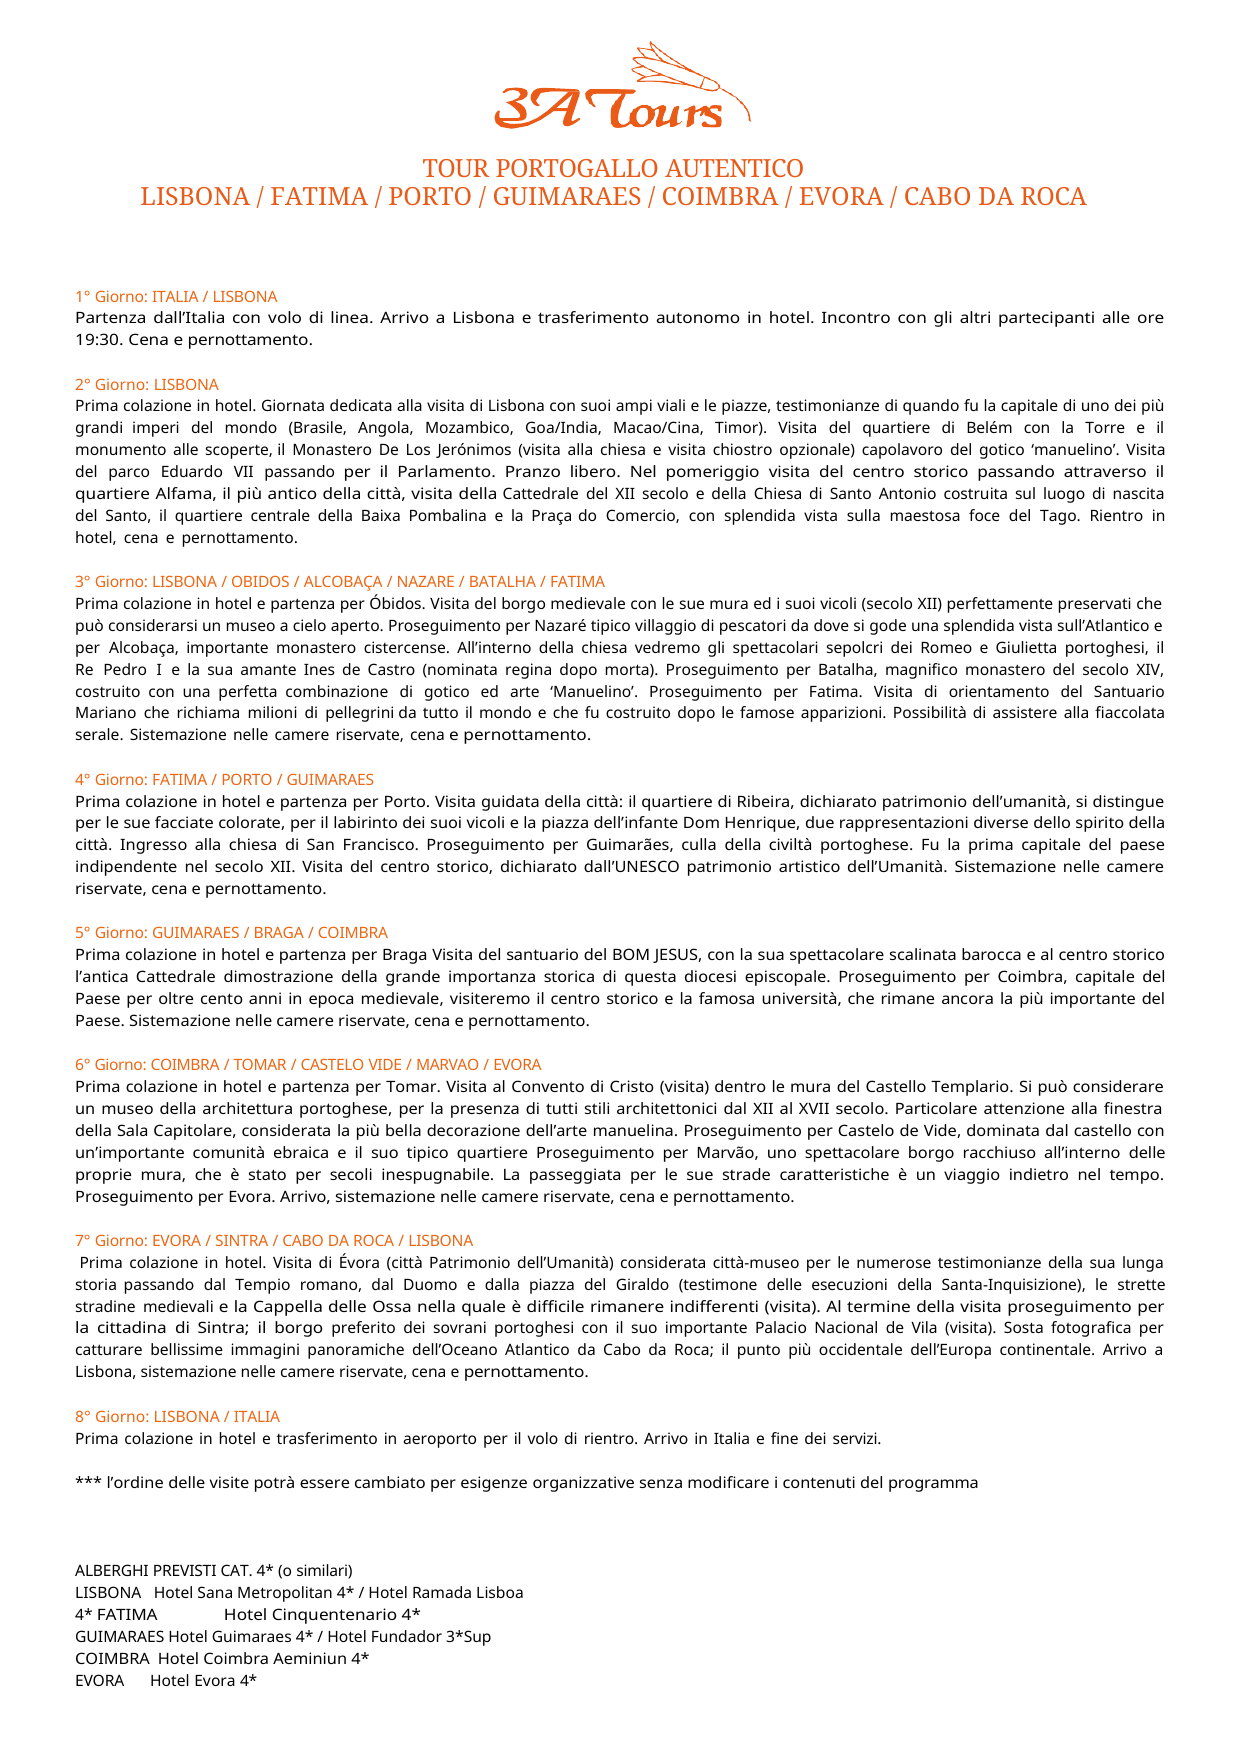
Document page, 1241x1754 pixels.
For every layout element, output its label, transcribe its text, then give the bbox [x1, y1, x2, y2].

text Prima colazione in hotel. Visita di Évora (città Patrimonio dell’Umanità) considerata città-museo per le numerose testimonianze della sua lunga storia passando dal Tempio romano, dal Duomo e dalla piazza del Giraldo (testimone delle esecuzioni della Santa-Inquisizione), le strette stradine medievali e la Cappella delle Ossa nella quale è difficile rimanere indifferenti (visita). Al termine della visita proseguimento per la cittadina di Sintra; il borgo preferito dei sovrani portoghesi con il suo importante Palacio Nacional de Vila (visita). Sosta fotografica per catturare bellissime immagini panoramiche dell’Oceano Atlantico da Cabo da Roca; il punto più occidentale dell’Europa continentale. Arrivo a Lisbona, sistemazione nelle camere riservate, cena e pernottamento. [75, 1252, 1166, 1382]
text Partenza dall’Italia con volo di linea. Arrivo a Lisbona e trasferimento autonomo in hotel. Incontro con gli altri partecipanti alle ore 19:30. Cena e pernottamento. [75, 307, 1165, 350]
text 7° Giorno: EVORA / SINTRA / CABO DA ROCA / LISBONA [75, 1230, 1166, 1251]
text 6° Giorno: COIMBRA / TOMAR / CASTELO VIDE / MARVAO / EVORA [75, 1054, 1166, 1075]
text 4° Giorno: FATIMA / PORTO / GUIMARAES [75, 768, 1166, 790]
text Prima colazione in hotel e trasferimento in aeroporto per il volo di rientro. Arrivo in Italia e fine dei servizi. [75, 1427, 1166, 1449]
text LISBONA Hotel Sana Metropolitan 4* / Hotel Ramada Lisboa 4* FATIMA Hotel Cinquentenario 4* [75, 1582, 534, 1625]
text Prima colazione in hotel e partenza per Tomar. Visita al Convento di Cristo (visita) dentro le mura del Castello Templario. Si può considerare un museo della architettura portoghese, per la presenza di tutti stili architettonici dal XII al XVII secolo. Particolare attenzione alla finestra della Sala Capitolare, considerata la più bella decorazione dell’arte manuelina. Proseguimento per Castelo de Vide, dominata dal castello con un’importante comunità ebraica e il suo tipico quartiere Proseguimento per Marvão, uno spettacolare borgo racchiuso all’interno delle proprie mura, che è stato per secoli inespugnabile. La passeggiata per le sue strade caratteristiche è un viaggio indietro nel tempo. Proseguimento per Evora. Arrivo, sistemazione nelle camere riservate, cena e pernottamento. [75, 1076, 1166, 1207]
text Prima colazione in hotel e partenza per Porto. Visita guidata della città: il quartiere di Ribeira, dichiarato patrimonio dell’umanità, si distingue per le sue facciate colorate, per il labirinto dei suoi vicoli e la piazza dell’infante Dom Henrique, due rappresentazioni diverse dello spirito della città. Ingresso alla chiesa di San Francisco. Proseguimento per Guimarães, culla della civiltà portoghese. Fu la prima capitale del paese indipendente nel secolo XII. Visita del centro storico, dichiarato dall’UNESCO patrimonio artistico dell’Umanità. Sistemazione nelle camere riservate, cena e pernottamento. [75, 790, 1166, 899]
text ALBERGHI PREVISTI CAT. 4* (o similari) [75, 1559, 1166, 1581]
text 3° Giorno: LISBONA / OBIDOS / ALCOBAÇA / NAZARE / BATALHA / FATIMA [75, 571, 1166, 592]
text Prima colazione in hotel e partenza per Braga Visita del santuario del BOM JESUS, con la sua spettacolare scalinata barocca e al centro storico l’antica Cattedrale dimostrazione della grande importanza storica di questa diocesi episcopale. Proseguimento per Coimbra, capitale del Paese per oltre cento anni in epoca medievale, visiteremo il centro storico e la famosa università, che rimane ancora la più importante del Paese. Sistemazione nelle camere riservate, cena e pernottamento. [75, 944, 1166, 1031]
text TOUR PORTOGALLO AUTENTICO [95, 155, 1132, 183]
text 8° Giorno: LISBONA / ITALIA [75, 1405, 1166, 1427]
picture [585, 41, 751, 128]
text *** l’ordine delle visite potrà essere cambiato per esigenze organizzative senza modificare i contenuti del programma [75, 1471, 1166, 1493]
text GUIMARAES Hotel Guimaraes 4* / Hotel Fundador 3*Sup COIMBRA Hotel Coimbra Aeminiun 4* [75, 1626, 534, 1669]
text 2° Giorno: LISBONA [75, 373, 1166, 394]
text EVORA Hotel Evora 4* [75, 1669, 1166, 1691]
text 5° Giorno: GUIMARAES / BRAGA / COIMBRA [75, 922, 1166, 943]
text LISBONA / FATIMA / PORTO / GUIMARAES / COIMBRA / EVORA / CABO DA ROCA [95, 183, 1133, 211]
text 1° Giorno: ITALIA / LISBONA [75, 285, 1166, 307]
text Prima colazione in hotel e partenza per Óbidos. Visita del borgo medievale con le sue mura ed i suoi vicoli (secolo XII) perfettamente preservati che può considerarsi un museo a cielo aperto. Proseguimento per Nazaré tipico villaggio di pescatori da dove si gode una splendida vista sull’Atlantico e per Alcobaça, importante monastero cistercense. All’interno della chiesa vedremo gli spettacolari sepolcri dei Romeo e Giulietta portoghesi, il Re Pedro I e la sua amante Ines de Castro (nominata regina dopo morta). Proseguimento per Batalha, magnifico monastero del secolo XIV, costruito con una perfetta combinazione di gotico ed arte ‘Manuelino’. Proseguimento per Fatima. Visita di orientamento del Santuario Mariano che richiama milioni di pellegrini da tutto il mondo e che fu costruito dopo le famose apparizioni. Possibilità di assistere alla fiaccolata serale. Sistemazione nelle camere riservate, cena e pernottamento. [75, 593, 1166, 745]
text Prima colazione in hotel. Giornata dedicata alla visita di Lisbona con suoi ampi viali e le piazze, testimonianze di quando fu la capitale di uno dei più grandi imperi del mondo (Brasile, Angola, Mozambico, Goa/India, Macao/Cina, Timor). Visita del quartiere di Belém con la Torre e il monumento alle scoperte, il Monastero De Los Jerónimos (visita alla chiesa e visita chiostro opzionale) capolavoro del gotico ‘manuelino’. Visita del parco Eduardo VII passando per il Parlamento. Pranzo libero. Nel pomeriggio visita del centro storico passando attraverso il quartiere Alfama, il più antico della città, visita della Cattedrale del XII secolo e della Chiesa di Santo Antonio costruita sul luogo di nascita del Santo, il quartiere centrale della Baixa Pombalina e la Praça do Comercio, con splendida vista sulla maestosa foce del Tago. Rientro in hotel, cena e pernottamento. [75, 395, 1166, 548]
